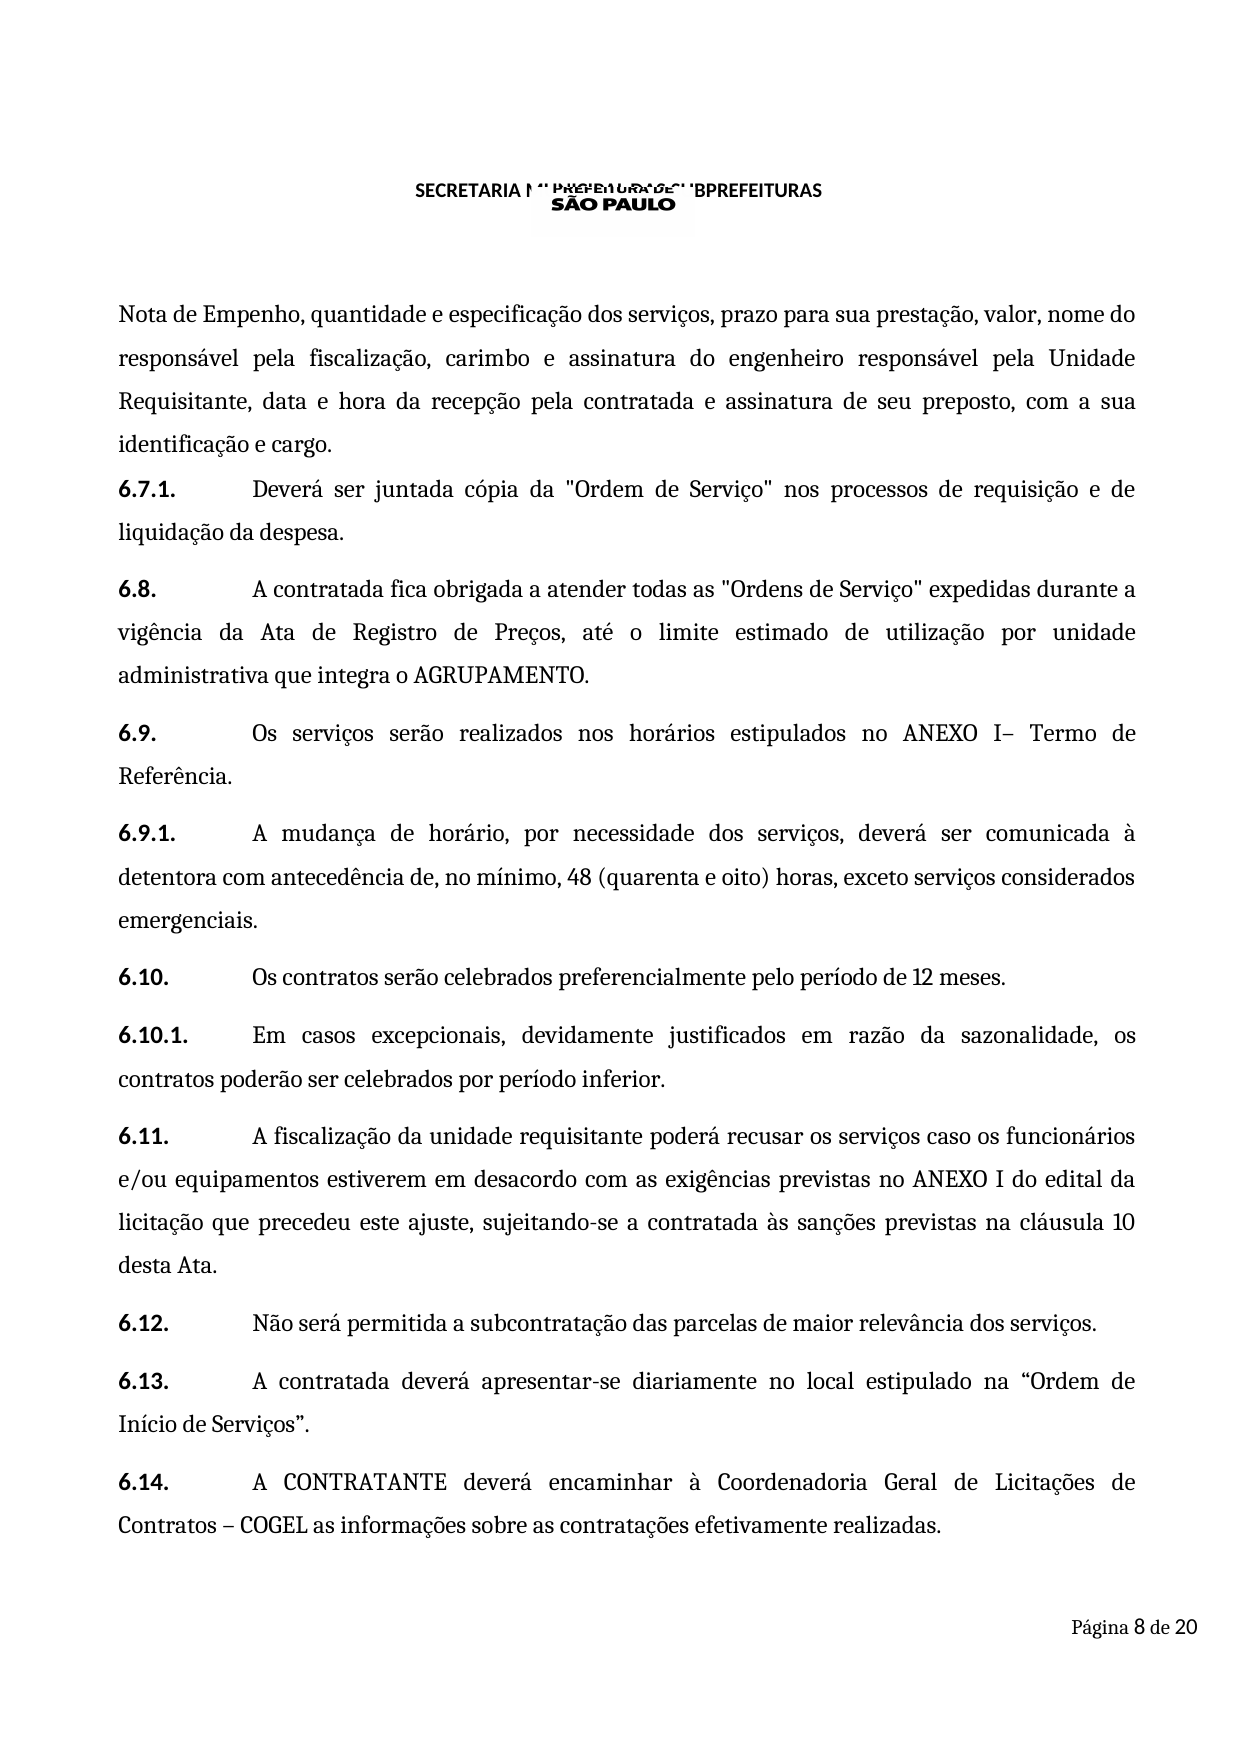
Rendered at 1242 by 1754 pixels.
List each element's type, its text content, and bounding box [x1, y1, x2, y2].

list A fiscalização da unidade requisitante poderá recusar os serviços caso os funcionários e/ou equipamentos estiverem em desacordo com as exigências previstas no ANEXO I do edital da licitação que precedeu este ajuste, sujeitando-se a contratada às sanções previstas na cláusula 10 desta Ata. [118, 1120, 1137, 1280]
picture [531, 187, 696, 237]
list A contratada fica obrigada a atender todas as "Ordens de Serviço" expedidas durante a vigência da Ata de Registro de Preços, até o limite estimado de utilização por unidade administrativa que integra o AGRUPAMENTO. [118, 573, 1137, 690]
list Em casos excepcionais, devidamente justificados em razão da sazonalidade, os contratos poderão ser celebrados por período inferior. [118, 1019, 1137, 1093]
list Deverá ser juntada cópia da "Ordem de Serviço" nos processos de requisição e de liquidação da despesa. [118, 473, 1137, 547]
list A contratada deverá apresentar-se diariamente no local estipulado na “Ordem de Início de Serviços”. [118, 1365, 1137, 1439]
list Os contratos serão celebrados preferencialmente pelo período de 12 meses. [118, 961, 1137, 992]
list Os serviços serão realizados nos horários estipulados no ANEXO I– Termo de Referência. [118, 717, 1137, 791]
list A CONTRATANTE deverá encaminhar à Coordenadoria Geral de Licitações de Contratos – COGEL as informações sobre as contratações efetivamente realizadas. [118, 1466, 1137, 1539]
list Não será permitida a subcontratação das parcelas de maior relevância dos serviços. [118, 1307, 1137, 1337]
list A mudança de horário, por necessidade dos serviços, deverá ser comunicada à detentora com antecedência de, no mínimo, 48 (quarenta e oito) horas, exceto serviços considerados emergenciais. [118, 818, 1137, 934]
